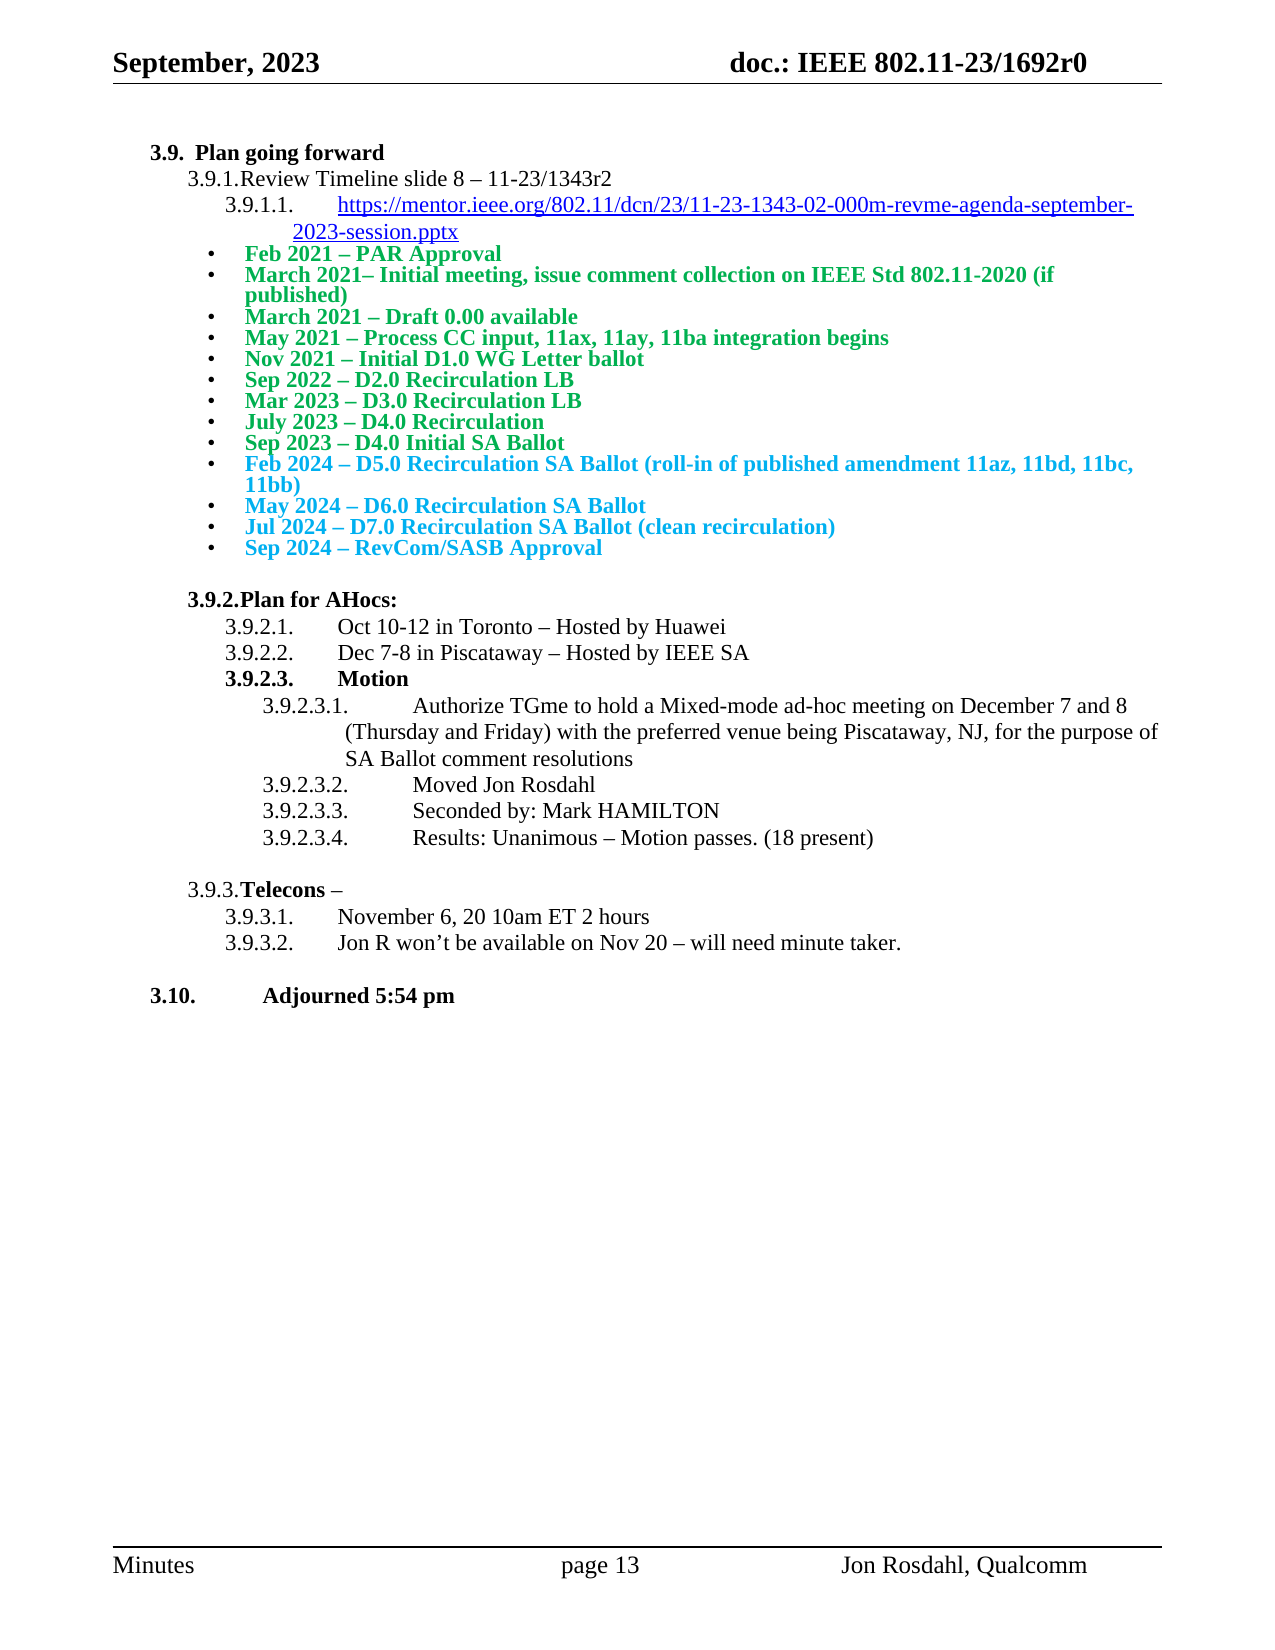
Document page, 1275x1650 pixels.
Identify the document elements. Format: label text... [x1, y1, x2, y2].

list Feb 2024 – D5.0 Recirculation SA Ballot (roll-in of published amendment 11az, 11bd, 11bc, 11bb) [207, 455, 1162, 497]
list Plan going forward [150, 139, 1162, 165]
list Seconded by: Mark HAMILTON [262, 797, 1162, 824]
list Mar 2023 – D3.0 Recirculation LB [207, 392, 1162, 413]
list Jon R won’t be available on Nov 20 – will need minute taker. [225, 929, 1162, 955]
list July 2023 – D4.0 Recirculation [207, 413, 1162, 434]
list Sep 2024 – RevCom/SASB Approval [207, 539, 1162, 560]
list May 2021 – Process CC input, 11ax, 11ay, 11ba integration begins [207, 328, 1162, 349]
list Moved Jon Rosdahl [262, 771, 1162, 797]
list Adjourned 5:54 pm [150, 982, 1162, 1008]
list Review Timeline slide 8 – 11-23/1343r2 [187, 165, 1162, 192]
list https://mentor.ieee.org/802.11/dcn/23/11-23-1343-02-000m-revme-agenda-september-2023-session.pptx [225, 192, 1162, 244]
list Feb 2021 – PAR Approval [207, 244, 1162, 265]
list March 2021 – Draft 0.00 available [207, 307, 1162, 328]
list Nov 2021 – Initial D1.0 WG Letter ballot [207, 349, 1162, 371]
list Motion [225, 666, 1162, 692]
list November 6, 20 10am ET 2 hours [225, 903, 1162, 929]
list Sep 2023 – D4.0 Initial SA Ballot [207, 434, 1162, 455]
list March 2021– Initial meeting, issue comment collection on IEEE Std 802.11-2020 (if published) [207, 265, 1162, 307]
list May 2024 – D6.0 Recirculation SA Ballot [207, 497, 1162, 518]
list Oct 10-12 in Toronto – Hosted by Huawei [225, 613, 1162, 639]
list Sep 2022 – D2.0 Recirculation LB [207, 371, 1162, 392]
list Dec 7-8 in Piscataway – Hosted by IEEE SA [225, 639, 1162, 666]
list Results: Unanimous – Motion passes. (18 present) [262, 824, 1162, 850]
list Jul 2024 – D7.0 Recirculation SA Ballot (clean recirculation) [641, 518, 1162, 539]
list Plan for AHocs: [187, 586, 1162, 613]
list Telecons – [187, 876, 1162, 903]
list Jul 2024 – D7.0 Recirculation SA Ballot (clean recirculation) [207, 518, 643, 539]
list Authorize TGme to hold a Mixed-mode ad-hoc meeting on December 7 and 8 (Thursday and Friday) with the preferred venue being Piscataway, NJ, for the purpose of SA Ballot comment resolutions [262, 692, 1162, 771]
